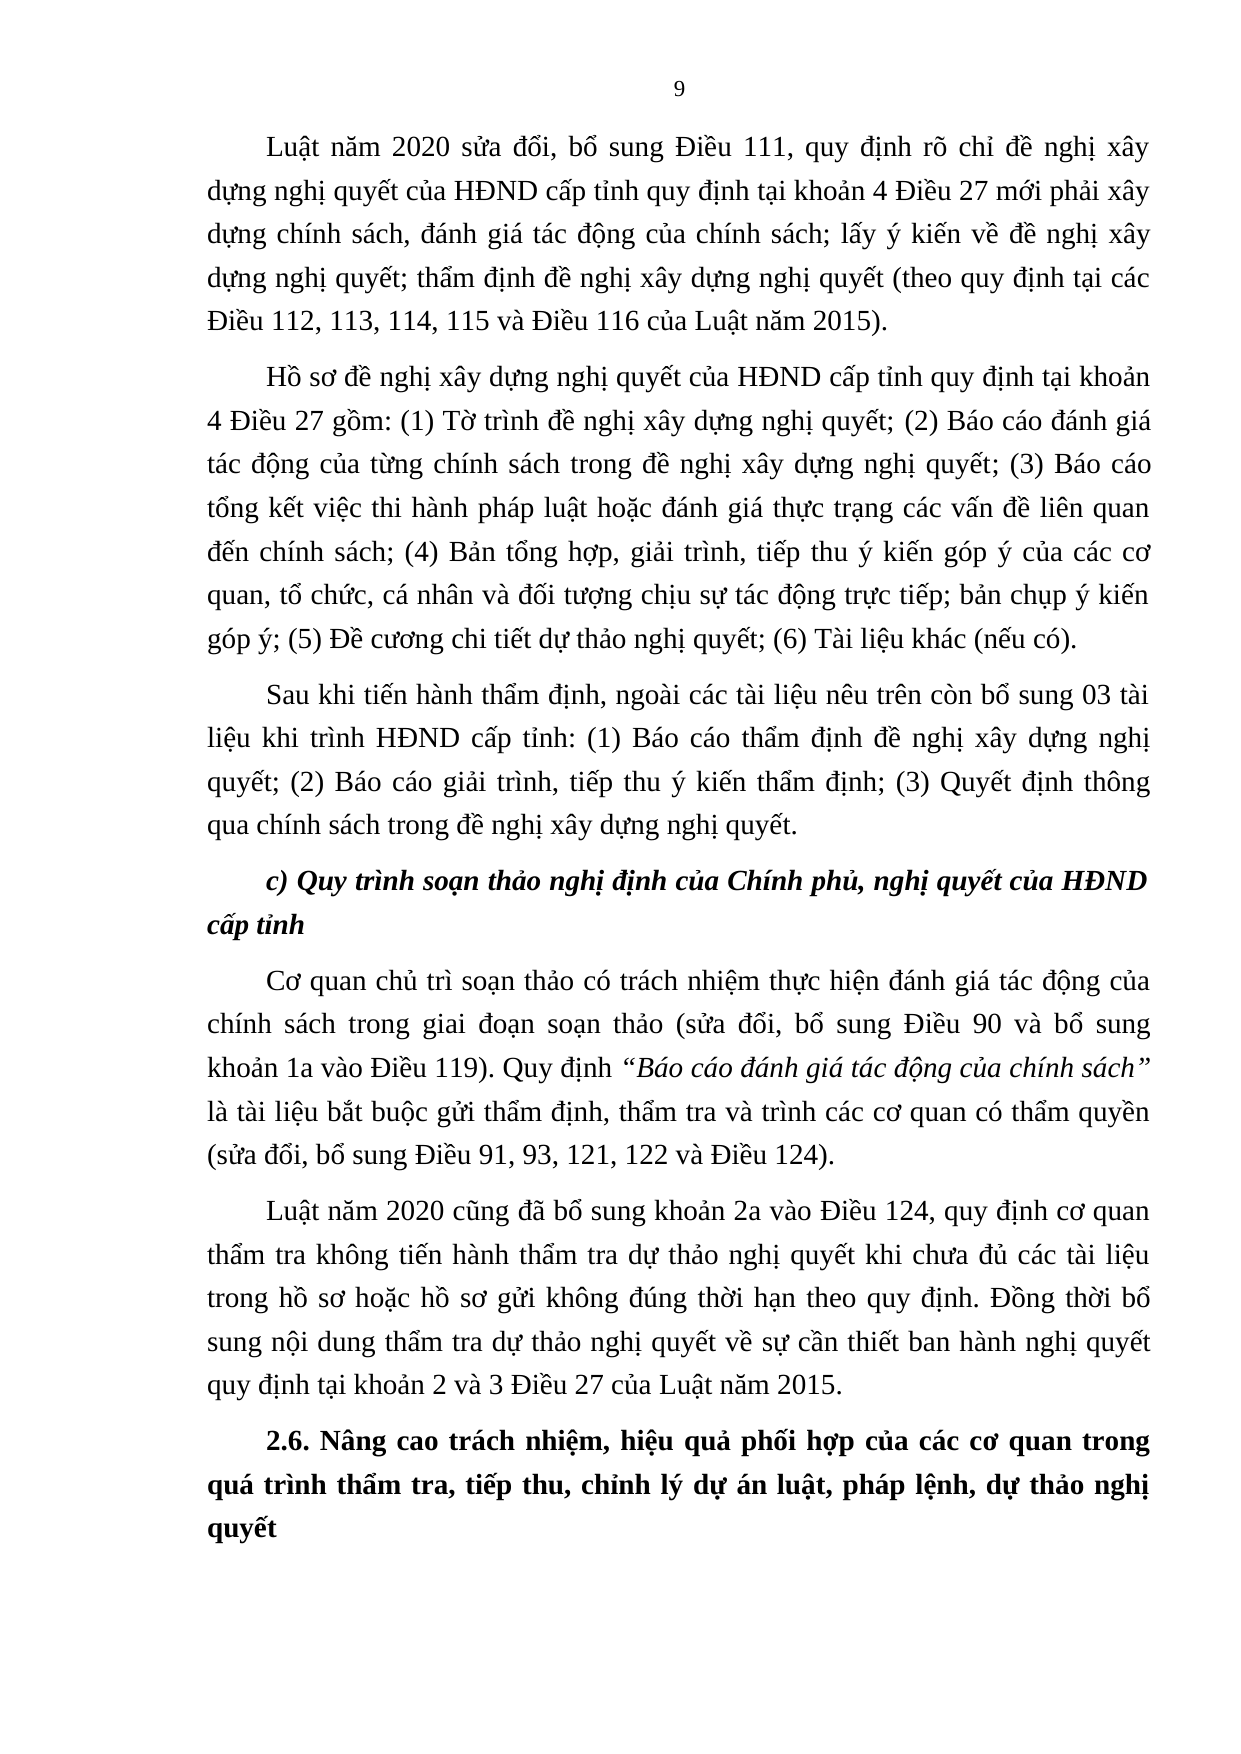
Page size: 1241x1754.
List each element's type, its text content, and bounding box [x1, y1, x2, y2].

text c) Quy trình soạn thảo nghị định của Chính phủ, nghị quyết của HĐND cấp tỉnh [207, 863, 1152, 941]
text Hồ sơ đề nghị xây dựng nghị quyết của HĐND cấp tỉnh quy định tại khoản 4 Điều 27 gồm: (1) Tờ trình đề nghị xây dựng nghị quyết; (2) Báo cáo đánh giá tác động của từng chính sách trong đề nghị xây dựng nghị quyết; (3) Báo cáo tổng kết việc thi hành pháp luật hoặc đánh giá thực trạng các vấn đề liên quan đến chính sách; (4) Bản tổng hợp, giải trình, tiếp thu ý kiến góp ý của các cơ quan, tổ chức, cá nhân và đối tượng chịu sự tác động trực tiếp; bản chụp ý kiến góp ý; (5) Đề cương chi tiết dự thảo nghị quyết; (6) Tài liệu khác (nếu có). [207, 359, 1152, 654]
text Luật năm 2020 cũng đã bổ sung khoản 2a vào Điều 124, quy định cơ quan thẩm tra không tiến hành thẩm tra dự thảo nghị quyết khi chưa đủ các tài liệu trong hồ sơ hoặc hồ sơ gửi không đúng thời hạn theo quy định. Đồng thời bổ sung nội dung thẩm tra dự thảo nghị quyết về sự cần thiết ban hành nghị quyết quy định tại khoản 2 và 3 Điều 27 của Luật năm 2015. [207, 1193, 1152, 1401]
text 2.6. Nâng cao trách nhiệm, hiệu quả phối hợp của các cơ quan trong quá trình thẩm tra, tiếp thu, chỉnh lý dự án luật, pháp lệnh, dự thảo nghị quyết [207, 1423, 1152, 1544]
text Sau khi tiến hành thẩm định, ngoài các tài liệu nêu trên còn bổ sung 03 tài liệu khi trình HĐND cấp tỉnh: (1) Báo cáo thẩm định đề nghị xây dựng nghị quyết; (2) Báo cáo giải trình, tiếp thu ý kiến thẩm định; (3) Quyết định thông qua chính sách trong đề nghị xây dựng nghị quyết. [207, 677, 1152, 841]
text Luật năm 2020 sửa đổi, bổ sung Điều 111, quy định rõ chỉ đề nghị xây dựng nghị quyết của HĐND cấp tỉnh quy định tại khoản 4 Điều 27 mới phải xây dựng chính sách, đánh giá tác động của chính sách; lấy ý kiến về đề nghị xây dựng nghị quyết; thẩm định đề nghị xây dựng nghị quyết (theo quy định tại các Điều 112, 113, 114, 115 và Điều 116 của Luật năm 2015). [207, 129, 1152, 337]
text Cơ quan chủ trì soạn thảo có trách nhiệm thực hiện đánh giá tác động của chính sách trong giai đoạn soạn thảo (sửa đổi, bổ sung Điều 90 và bổ sung khoản 1a vào Điều 119). Quy định “Báo cáo đánh giá tác động của chính sách” là tài liệu bắt buộc gửi thẩm định, thẩm tra và trình các cơ quan có thẩm quyền (sửa đổi, bổ sung Điều 91, 93, 121, 122 và Điều 124). [207, 963, 1152, 1171]
